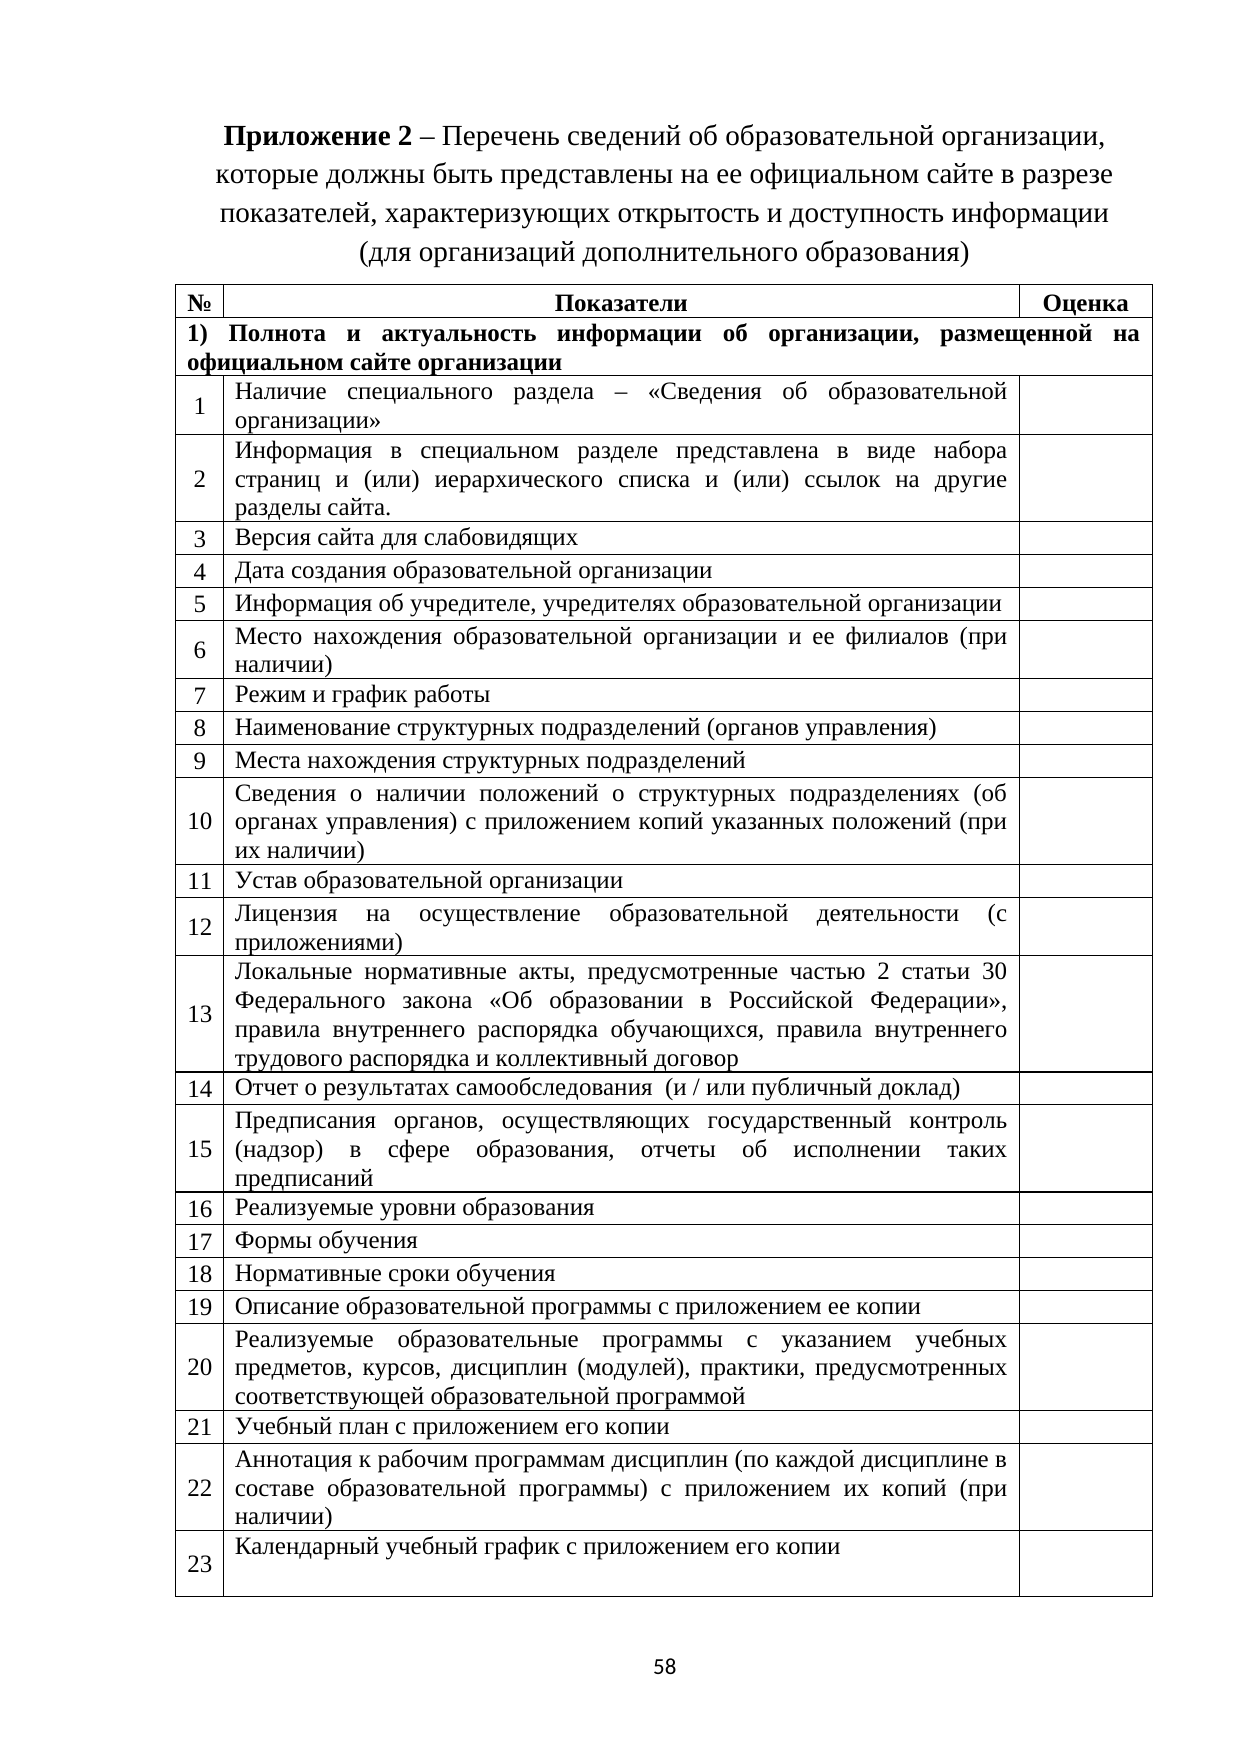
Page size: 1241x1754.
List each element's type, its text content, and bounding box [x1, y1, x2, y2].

table_cell [1020, 1444, 1152, 1530]
table_cell [1020, 588, 1152, 620]
table_cell 23 [176, 1531, 223, 1596]
table_cell [1020, 1193, 1152, 1224]
table_cell [1020, 956, 1152, 1071]
table_cell [1020, 1258, 1152, 1290]
table_cell 11 [176, 865, 223, 897]
table_cell [1020, 1411, 1152, 1443]
table_cell Реализуемые образовательные программы с указанием учебных предметов, курсов, дисциплин (модулей), практики, предусмотренных соответствующей образовательной программой [224, 1324, 1019, 1410]
table_cell Лицензия на осуществление образовательной деятельности (с приложениями) [224, 898, 1019, 955]
table_cell Места нахождения структурных подразделений [224, 745, 1019, 777]
table_cell 16 [176, 1193, 223, 1224]
table_cell [1020, 898, 1152, 955]
table_cell Дата создания образовательной организации [224, 555, 1019, 587]
table_cell [1020, 745, 1152, 777]
text Приложение 2 – Перечень сведений об образовательной организации, которые должны быть представлены на ее официальном сайте в разрезе показателей, характеризующих открытость и доступность информации [177, 118, 1152, 229]
table_cell [1020, 778, 1152, 864]
table_cell 4 [176, 555, 223, 587]
table_cell 22 [176, 1444, 223, 1530]
table_cell Локальные нормативные акты, предусмотренные частью 2 статьи 30 Федерального закона «Об образовании в Российской Федерации», правила внутреннего распорядка обучающихся, правила внутреннего трудового распорядка и коллективный договор [224, 956, 1019, 1071]
table_cell 21 [176, 1411, 223, 1443]
table_cell Нормативные сроки обучения [224, 1258, 1019, 1290]
table_cell 17 [176, 1225, 223, 1257]
table_cell [1020, 1324, 1152, 1410]
table_header Оценка [1020, 285, 1152, 317]
table_cell 2 [176, 435, 223, 521]
table_cell 15 [176, 1105, 223, 1191]
table_cell Информация об учредителе, учредителях образовательной организации [224, 588, 1019, 620]
table_cell 18 [176, 1258, 223, 1290]
table_cell Место нахождения образовательной организации и ее филиалов (при наличии) [224, 621, 1019, 678]
table_cell 13 [176, 956, 223, 1071]
table_cell 8 [176, 712, 223, 744]
table_cell [1020, 555, 1152, 587]
table_cell 5 [176, 588, 223, 620]
table_cell Наличие специального раздела – «Сведения об образовательной организации» [224, 376, 1019, 434]
table_cell 6 [176, 621, 223, 678]
table_cell [1020, 376, 1152, 434]
table_cell [1020, 522, 1152, 554]
table_cell 20 [176, 1324, 223, 1410]
table_cell 9 [176, 745, 223, 777]
table_cell [1020, 1291, 1152, 1323]
table_cell [1020, 679, 1152, 711]
table_cell [1020, 865, 1152, 897]
table_cell 1) Полнота и актуальность информации об организации, размещенной на официальном сайте организации [176, 318, 1152, 375]
table_cell Устав образовательной организации [224, 865, 1019, 897]
table_cell [1020, 1073, 1152, 1104]
table_cell [1020, 1531, 1152, 1596]
table_cell [1020, 1225, 1152, 1257]
table_cell 7 [176, 679, 223, 711]
table_cell [1020, 435, 1152, 521]
table_cell [1020, 1105, 1152, 1191]
table_cell Реализуемые уровни образования [224, 1193, 1019, 1224]
table_cell Учебный план с приложением его копии [224, 1411, 1019, 1443]
table_cell Наименование структурных подразделений (органов управления) [224, 712, 1019, 744]
table_cell Описание образовательной программы с приложением ее копии [224, 1291, 1019, 1323]
table_header № [176, 285, 223, 317]
table_header Показатели [224, 285, 1019, 317]
table_cell Формы обучения [224, 1225, 1019, 1257]
table_cell 12 [176, 898, 223, 955]
table_cell 19 [176, 1291, 223, 1323]
table_cell 3 [176, 522, 223, 554]
table_cell [1020, 712, 1152, 744]
table_cell 10 [176, 778, 223, 864]
table_cell Предписания органов, осуществляющих государственный контроль (надзор) в сфере образования, отчеты об исполнении таких предписаний [224, 1105, 1019, 1191]
table_cell 1 [176, 376, 223, 434]
table_cell Отчет о результатах самообследования (и / или публичный доклад) [224, 1073, 1019, 1104]
table_cell Календарный учебный график с приложением его копии [224, 1531, 1019, 1596]
table_cell 14 [176, 1073, 223, 1104]
table_cell [1020, 621, 1152, 678]
text (для организаций дополнительного образования) [177, 234, 1152, 267]
table_cell Информация в специальном разделе представлена в виде набора страниц и (или) иерархического списка и (или) ссылок на другие разделы сайта. [224, 435, 1019, 521]
table_cell Режим и график работы [224, 679, 1019, 711]
table_cell Аннотация к рабочим программам дисциплин (по каждой дисциплине в составе образовательной программы) с приложением их копий (при наличии) [224, 1444, 1019, 1530]
table_cell Сведения о наличии положений о структурных подразделениях (об органах управления) с приложением копий указанных положений (при их наличии) [224, 778, 1019, 864]
table_cell Версия сайта для слабовидящих [224, 522, 1019, 554]
